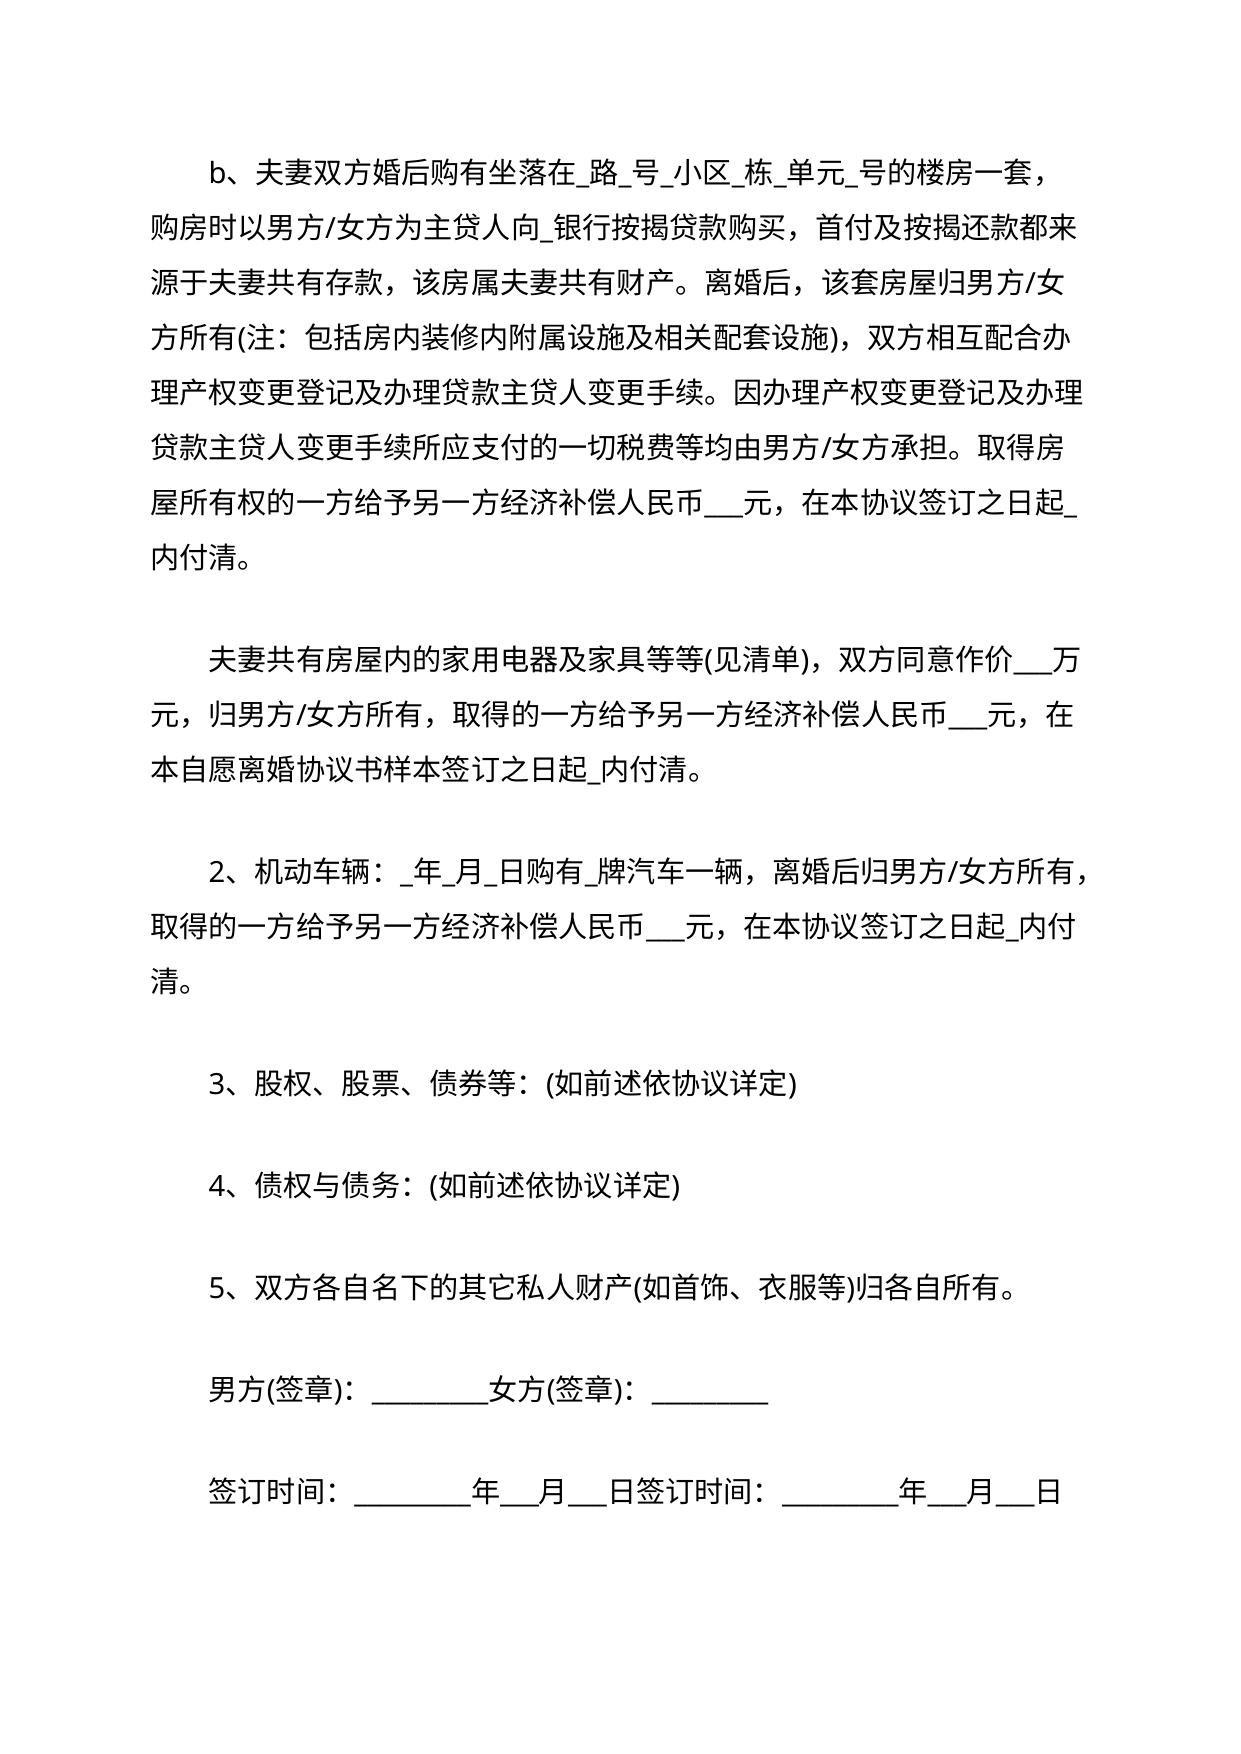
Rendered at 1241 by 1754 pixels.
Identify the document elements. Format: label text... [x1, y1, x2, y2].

text 男方(签章)：_________女方(签章)：_________ [150, 1366, 1090, 1409]
text b、夫妻双方婚后购有坐落在_路_号_小区_栋_单元_号的楼房一套，购房时以男方/女方为主贷人向_银行按揭贷款购买，首付及按揭还款都来源于夫妻共有存款，该房属夫妻共有财产。离婚后，该套房屋归男方/女方所有(注：包括房内装修内附属设施及相关配套设施)，双方相互配合办理产权变更登记及办理贷款主贷人变更手续。因办理产权变更登记及办理贷款主贷人变更手续所应支付的一切税费等均由男方/女方承担。取得房屋所有权的一方给予另一方经济补偿人民币___元，在本协议签订之日起_内付清。 [150, 150, 1090, 577]
text 2、机动车辆：_年_月_日购有_牌汽车一辆，离婚后归男方/女方所有，取得的一方给予另一方经济补偿人民币___元，在本协议签订之日起_内付清。 [150, 849, 1090, 1001]
text 签订时间：_________年___月___日签订时间：_________年___月___日 [150, 1468, 1090, 1511]
text 5、双方各自名下的其它私人财产(如首饰、衣服等)归各自所有。 [150, 1264, 1090, 1307]
text 夫妻共有房屋内的家用电器及家具等等(见清单)，双方同意作价___万元，归男方/女方所有，取得的一方给予另一方经济补偿人民币___元，在本自愿离婚协议书样本签订之日起_内付清。 [150, 637, 1090, 789]
text 4、债权与债务：(如前述依协议详定) [150, 1162, 1090, 1205]
text 3、股权、股票、债券等：(如前述依协议详定) [150, 1060, 1090, 1103]
